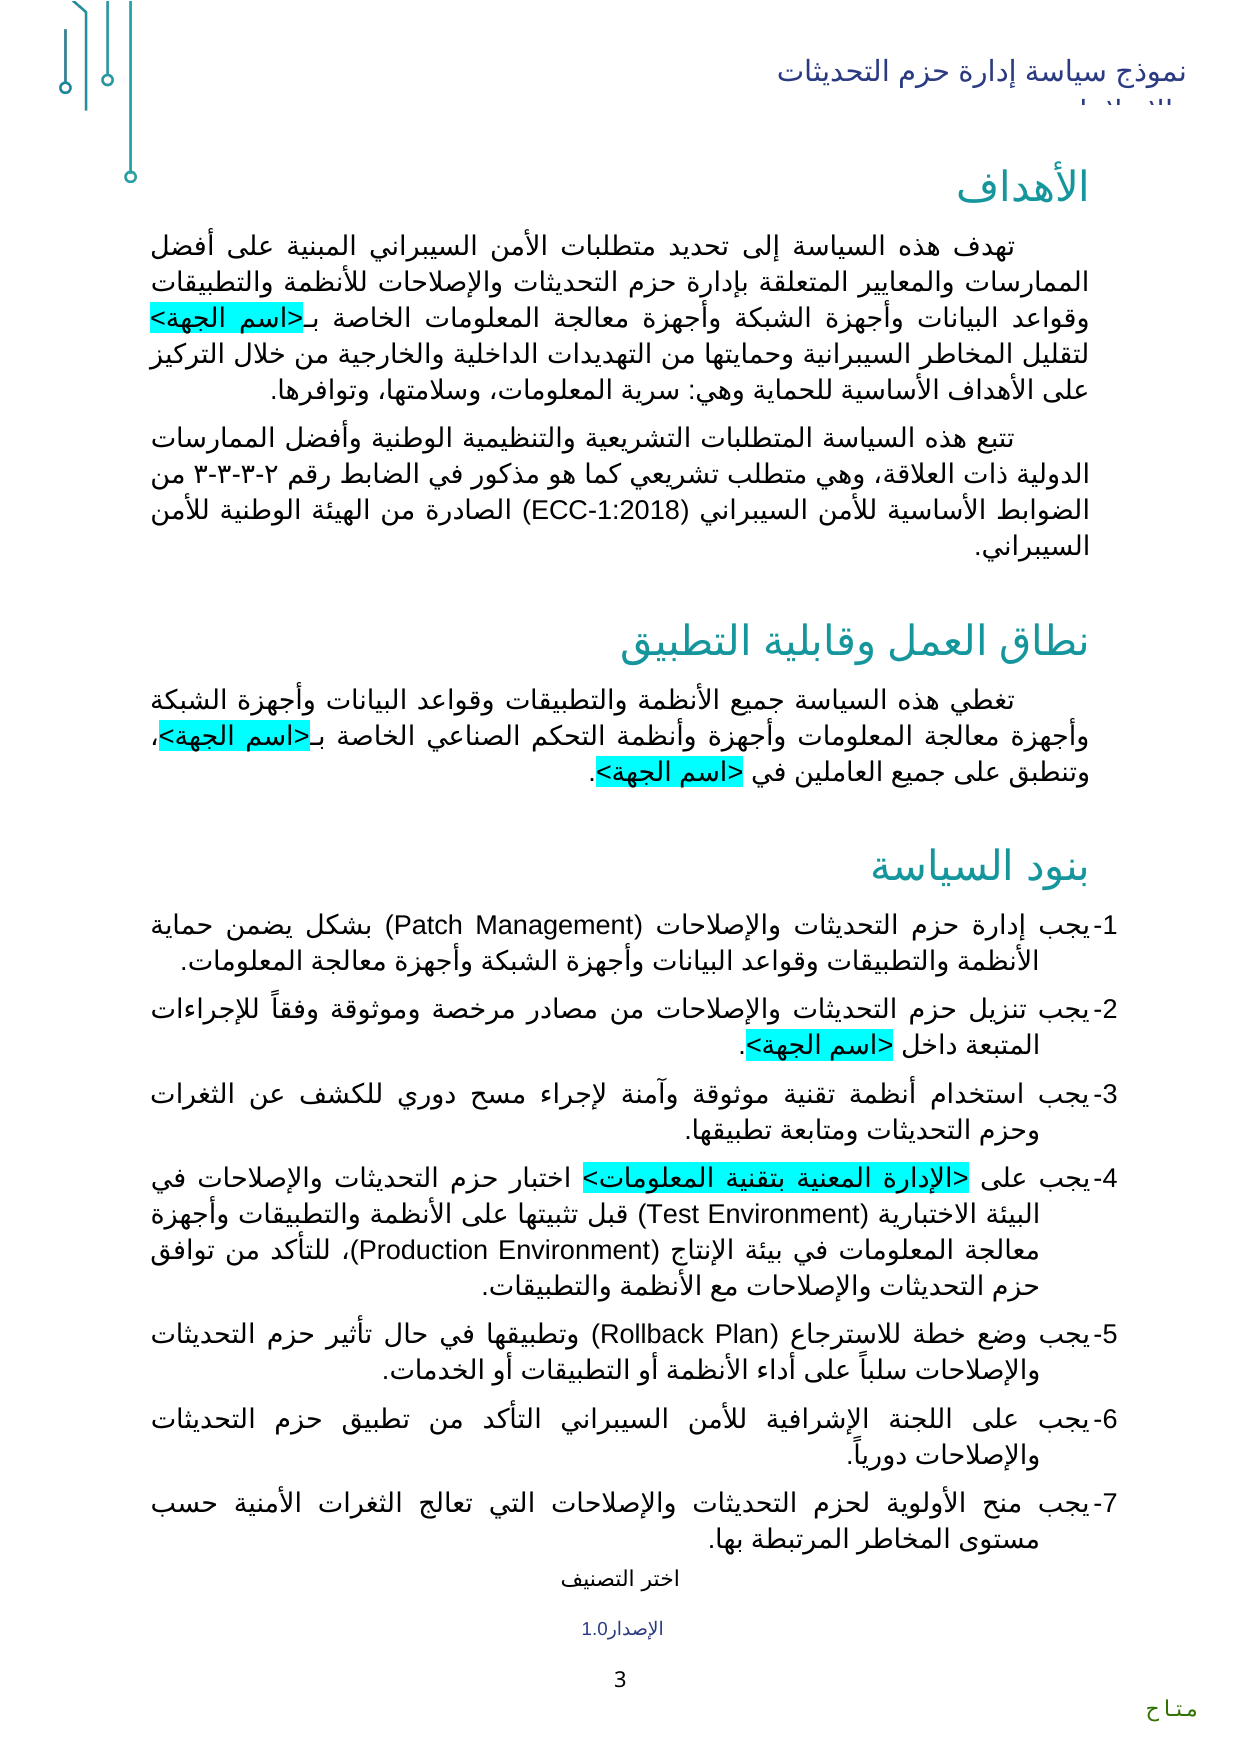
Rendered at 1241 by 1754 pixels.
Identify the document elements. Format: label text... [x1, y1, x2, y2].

list يجب منح الأولوية لحزم التحديثات والإصلاحات التي تعالج الثغرات الأمنية حسب مستوى المخاطر المرتبطة بها. [150, 1487, 1093, 1554]
list يجب على اللجنة الإشرافية للأمن السيبراني التأكد من تطبيق حزم التحديثات والإصلاحات دورياً. [150, 1403, 1093, 1470]
list يجب وضع خطة للاسترجاع (Rollback Plan) وتطبيقها في حال تأثير حزم التحديثات والإصلاحات سلباً على أداء الأنظمة أو التطبيقات أو الخدمات. [150, 1318, 1093, 1386]
list يجب تنزيل حزم التحديثات والإصلاحات من مصادر مرخصة وموثوقة وفقاً للإجراءات المتبعة داخل <اسم الجهة>. [150, 993, 1093, 1061]
subtitle الأهداف [150, 162, 1090, 210]
picture [35, 1, 164, 201]
list يجب إدارة حزم التحديثات والإصلاحات (Patch Management) بشكل يضمن حماية الأنظمة والتطبيقات وقواعد البيانات وأجهزة الشبكة وأجهزة معالجة المعلومات. [150, 909, 1093, 976]
text تتبع هذه السياسة المتطلبات التشريعية والتنظيمية الوطنية وأفضل الممارسات الدولية ذات العلاقة، وهي متطلب تشريعي كما هو مذكور في الضابط رقم ٢-٣-٣-٣ من الضوابط الأساسية للأمن السيبراني (ECC-1:2018) الصادرة من الهيئة الوطنية للأمن السيبراني. [150, 422, 1090, 561]
subtitle نطاق العمل وقابلية التطبيق [150, 616, 1090, 664]
subtitle بنود السياسة [150, 841, 1090, 889]
list يجب استخدام أنظمة تقنية موثوقة وآمنة لإجراء مسح دوري للكشف عن الثغرات وحزم التحديثات ومتابعة تطبيقها. [150, 1078, 1093, 1145]
text تهدف هذه السياسة إلى تحديد متطلبات الأمن السيبراني المبنية على أفضل الممارسات والمعايير المتعلقة بإدارة حزم التحديثات والإصلاحات للأنظمة والتطبيقات وقواعد البيانات وأجهزة الشبكة وأجهزة معالجة المعلومات الخاصة بـ<اسم الجهة> لتقليل المخاطر السيبرانية وحمايتها من التهديدات الداخلية والخارجية من خلال التركيز على الأهداف الأساسية للحماية وهي: سرية المعلومات، وسلامتها، وتوافرها. [150, 230, 1090, 405]
list يجب على <الإدارة المعنية بتقنية المعلومات> اختبار حزم التحديثات والإصلاحات في البيئة الاختبارية (Test Environment) قبل تثبيتها على الأنظمة والتطبيقات وأجهزة معالجة المعلومات في بيئة الإنتاج (Production Environment)، للتأكد من توافق حزم التحديثات والإصلاحات مع الأنظمة والتطبيقات. [150, 1162, 1093, 1301]
text تغطي هذه السياسة جميع الأنظمة والتطبيقات وقواعد البيانات وأجهزة الشبكة وأجهزة معالجة المعلومات وأجهزة وأنظمة التحكم الصناعي الخاصة بـ<اسم الجهة>، وتنطبق على جميع العاملين في <اسم الجهة>. [150, 684, 1090, 787]
